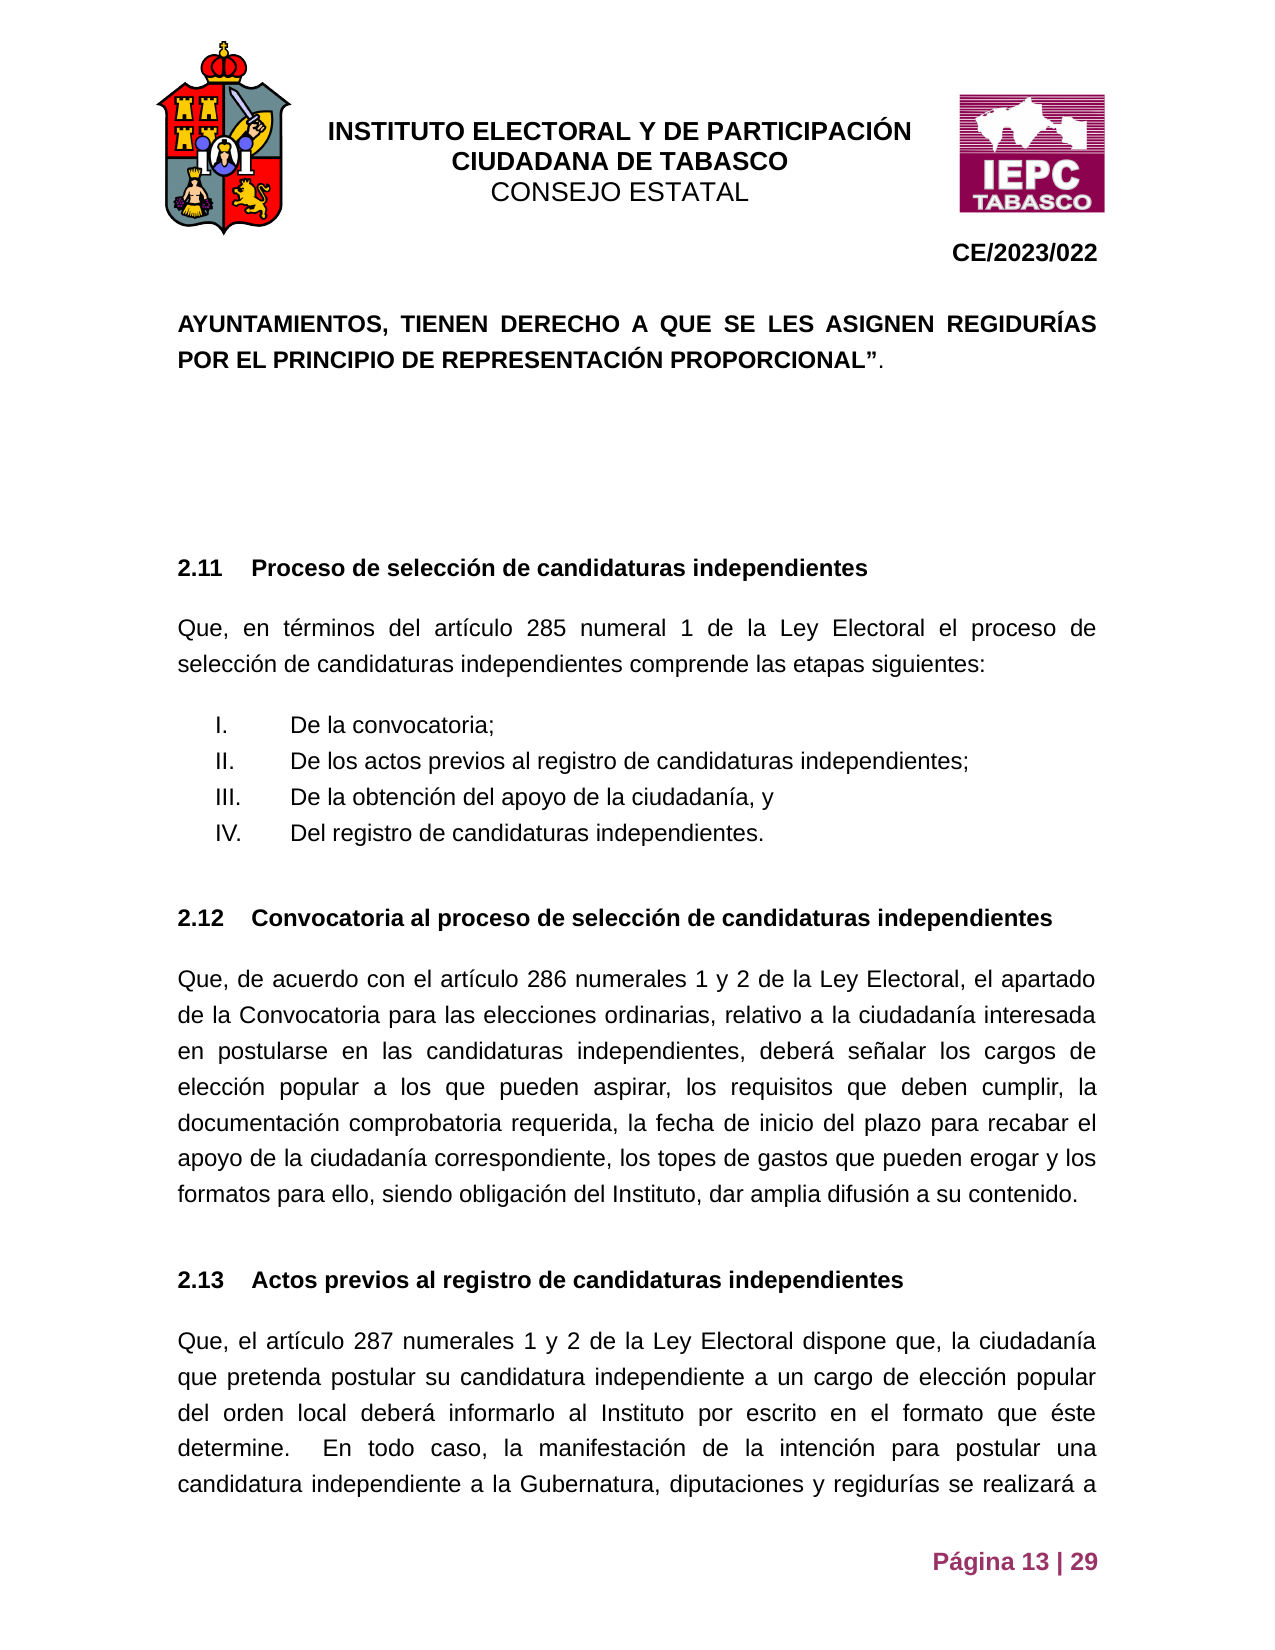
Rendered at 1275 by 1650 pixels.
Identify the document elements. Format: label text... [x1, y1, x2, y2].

text Que, en términos del artículo 285 numeral 1 de la Ley Electoral el proceso de selección de candidaturas independientes comprende las etapas siguientes: [177, 614, 1098, 678]
list De la convocatoria; [215, 711, 1098, 738]
subtitle Convocatoria al proceso de selección de candidaturas independientes [177, 904, 1098, 932]
list De los actos previos al registro de candidaturas independientes; [215, 747, 1098, 774]
list Del registro de candidaturas independientes. [215, 818, 1098, 846]
subtitle Proceso de selección de candidaturas independientes [177, 553, 1098, 581]
subtitle Actos previos al registro de candidaturas independientes [177, 1266, 1098, 1293]
picture [147, 41, 295, 239]
picture [956, 91, 1108, 216]
list De la obtención del apoyo de la ciudadanía, y [215, 783, 1098, 810]
text Que, de acuerdo con el artículo 286 numerales 1 y 2 de la Ley Electoral, el apartado de la Convocatoria para las elecciones ordinarias, relativo a la ciudadanía interesada en postularse en las candidaturas independientes, deberá señalar los cargos de elección popular a los que pueden aspirar, los requisitos que deben cumplir, la documentación comprobatoria requerida, la fecha de inicio del plazo para recabar el apoyo de la ciudadanía correspondiente, los topes de gastos que pueden erogar y los formatos para ello, siendo obligación del Instituto, dar amplia difusión a su contenido. [177, 965, 1098, 1208]
